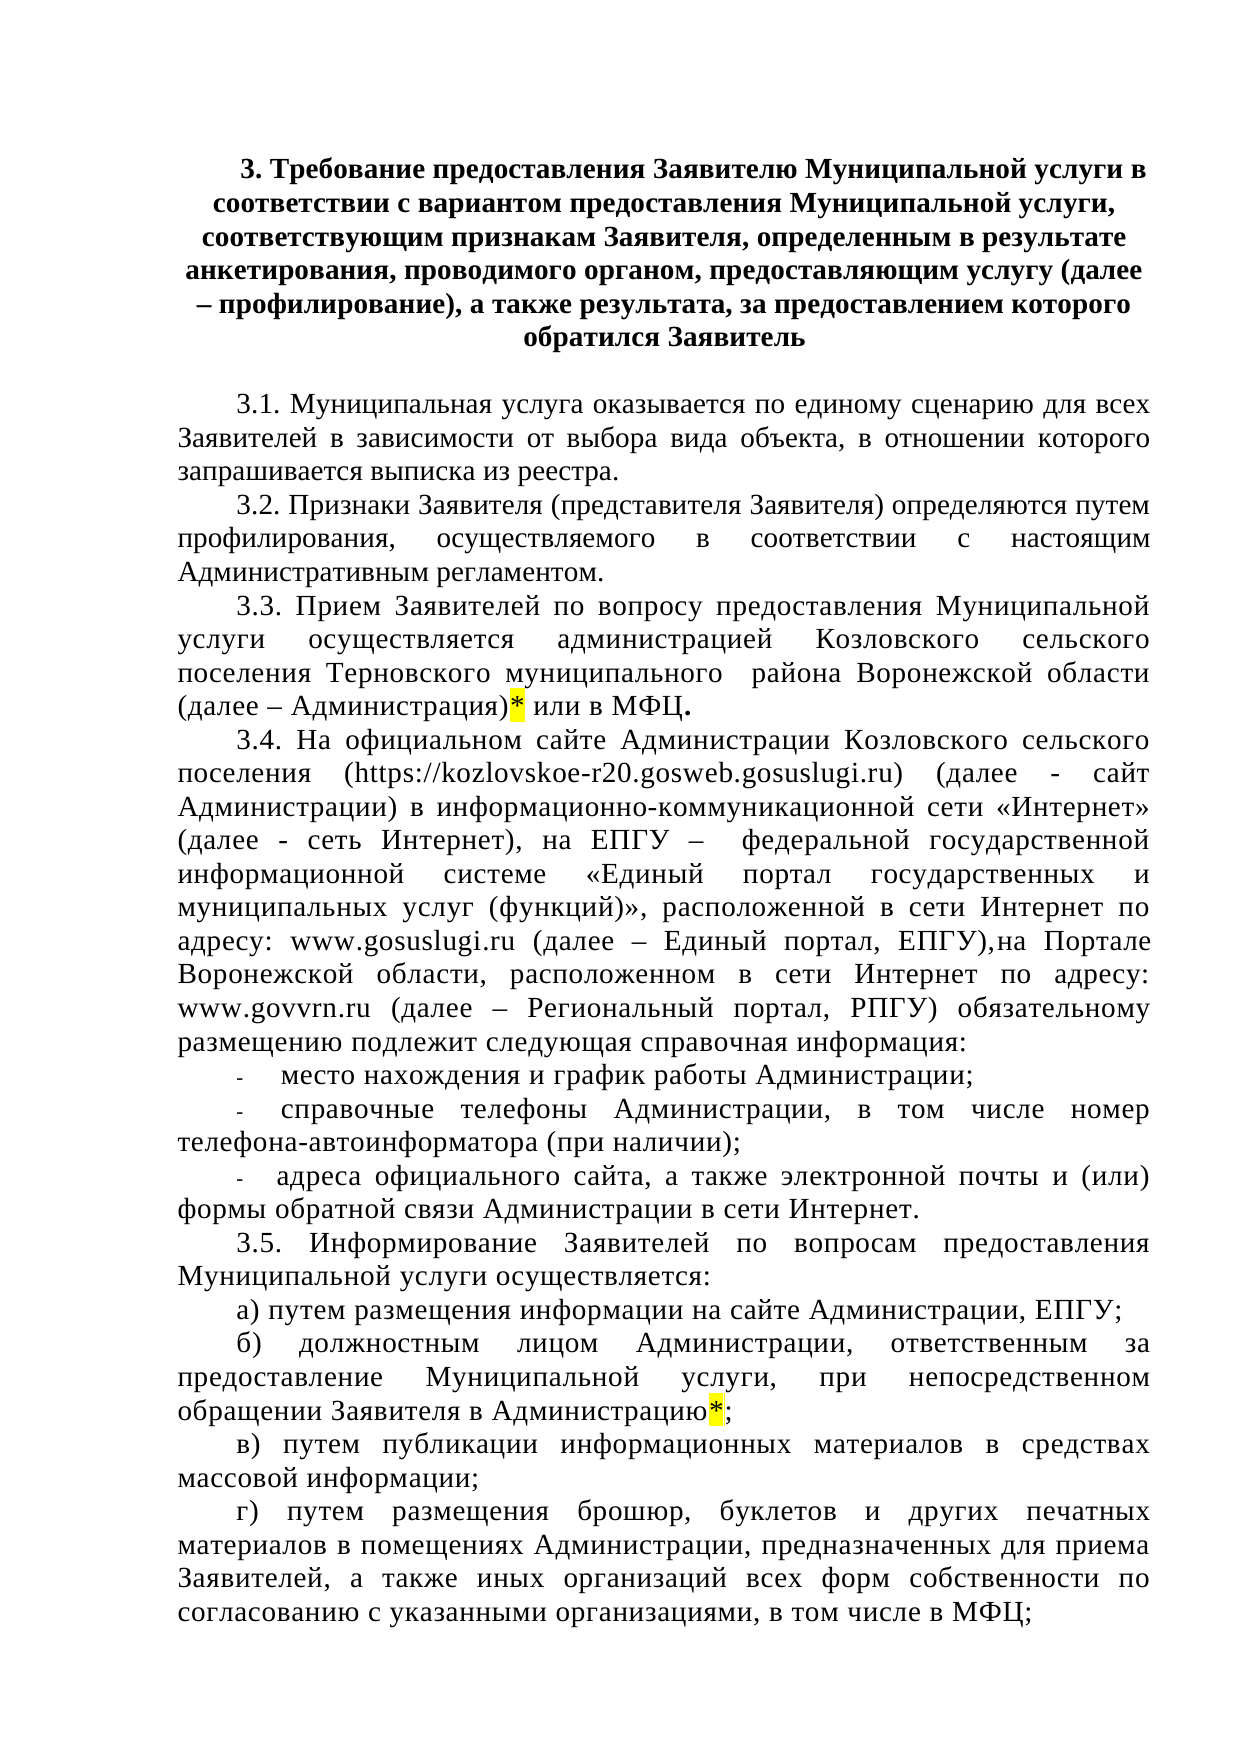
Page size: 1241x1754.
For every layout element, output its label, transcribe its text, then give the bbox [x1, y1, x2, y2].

text б) должностным лицом Администрации, ответственным за предоставление Муниципальной услуги, при непосредственном обращении Заявителя в Администрацию*; [177, 1326, 1152, 1426]
list адреса официального сайта, а также электронной почты и (или) формы обратной связи Администрации в сети Интернет. [177, 1158, 1152, 1225]
text 3.3. Прием Заявителей по вопросу предоставления Муниципальной услуги осуществляется администрацией Козловского сельского поселения Терновского муниципального района Воронежской области (далее – Администрация)* или в МФЦ. [177, 588, 1152, 722]
text 3.5. Информирование Заявителей по вопросам предоставления Муниципальной услуги осуществляется: [177, 1225, 1152, 1292]
text в) путем публикации информационных материалов в средствах массовой информации; [177, 1426, 1152, 1493]
text а) путем размещения информации на сайте Администрации, ЕПГУ; [177, 1292, 1152, 1326]
text 3.1. Муниципальная услуга оказывается по единому сценарию для всех Заявителей в зависимости от выбора вида объекта, в отношении которого запрашивается выписка из реестра. [177, 386, 1152, 487]
text г) путем размещения брошюр, буклетов и других печатных материалов в помещениях Администрации, предназначенных для приема Заявителей, а также иных организаций всех форм собственности по согласованию с указанными организациями, в том числе в МФЦ; [177, 1493, 1152, 1627]
text 3.4. На официальном сайте Администрации Козловского сельского поселения (https://kozlovskoe-r20.gosweb.gosuslugi.ru) (далее - сайт Администрации) в информационно-коммуникационной сети «Интернет» (далее - сеть Интернет), на ЕПГУ – федеральной государственной информационной системе «Единый портал государственных и муниципальных услуг (функций)», расположенной в сети Интернет по адресу: www.gosuslugi.ru (далее – Единый портал, ЕПГУ),на Портале Воронежской области, расположенном в сети Интернет по адресу: www.govvrn.ru (далее – Региональный портал, РПГУ) обязательному размещению подлежит следующая справочная информация: [177, 722, 1152, 1057]
list справочные телефоны Администрации, в том числе номер телефона-автоинформатора (при наличии); [177, 1091, 1152, 1158]
text 3.2. Признаки Заявителя (представителя Заявителя) определяются путем профилирования, осуществляемого в соответствии с настоящим Административным регламентом. [177, 487, 1152, 588]
list место нахождения и график работы Администрации; [177, 1057, 1152, 1091]
text 3. Требование предоставления Заявителю Муниципальной услуги в соответствии с вариантом предоставления Муниципальной услуги, соответствующим признакам Заявителя, определенным в результате анкетирования, проводимого органом, предоставляющим услугу (далее – профилирование), а также результата, за предоставлением которого обратился Заявитель [177, 152, 1152, 353]
